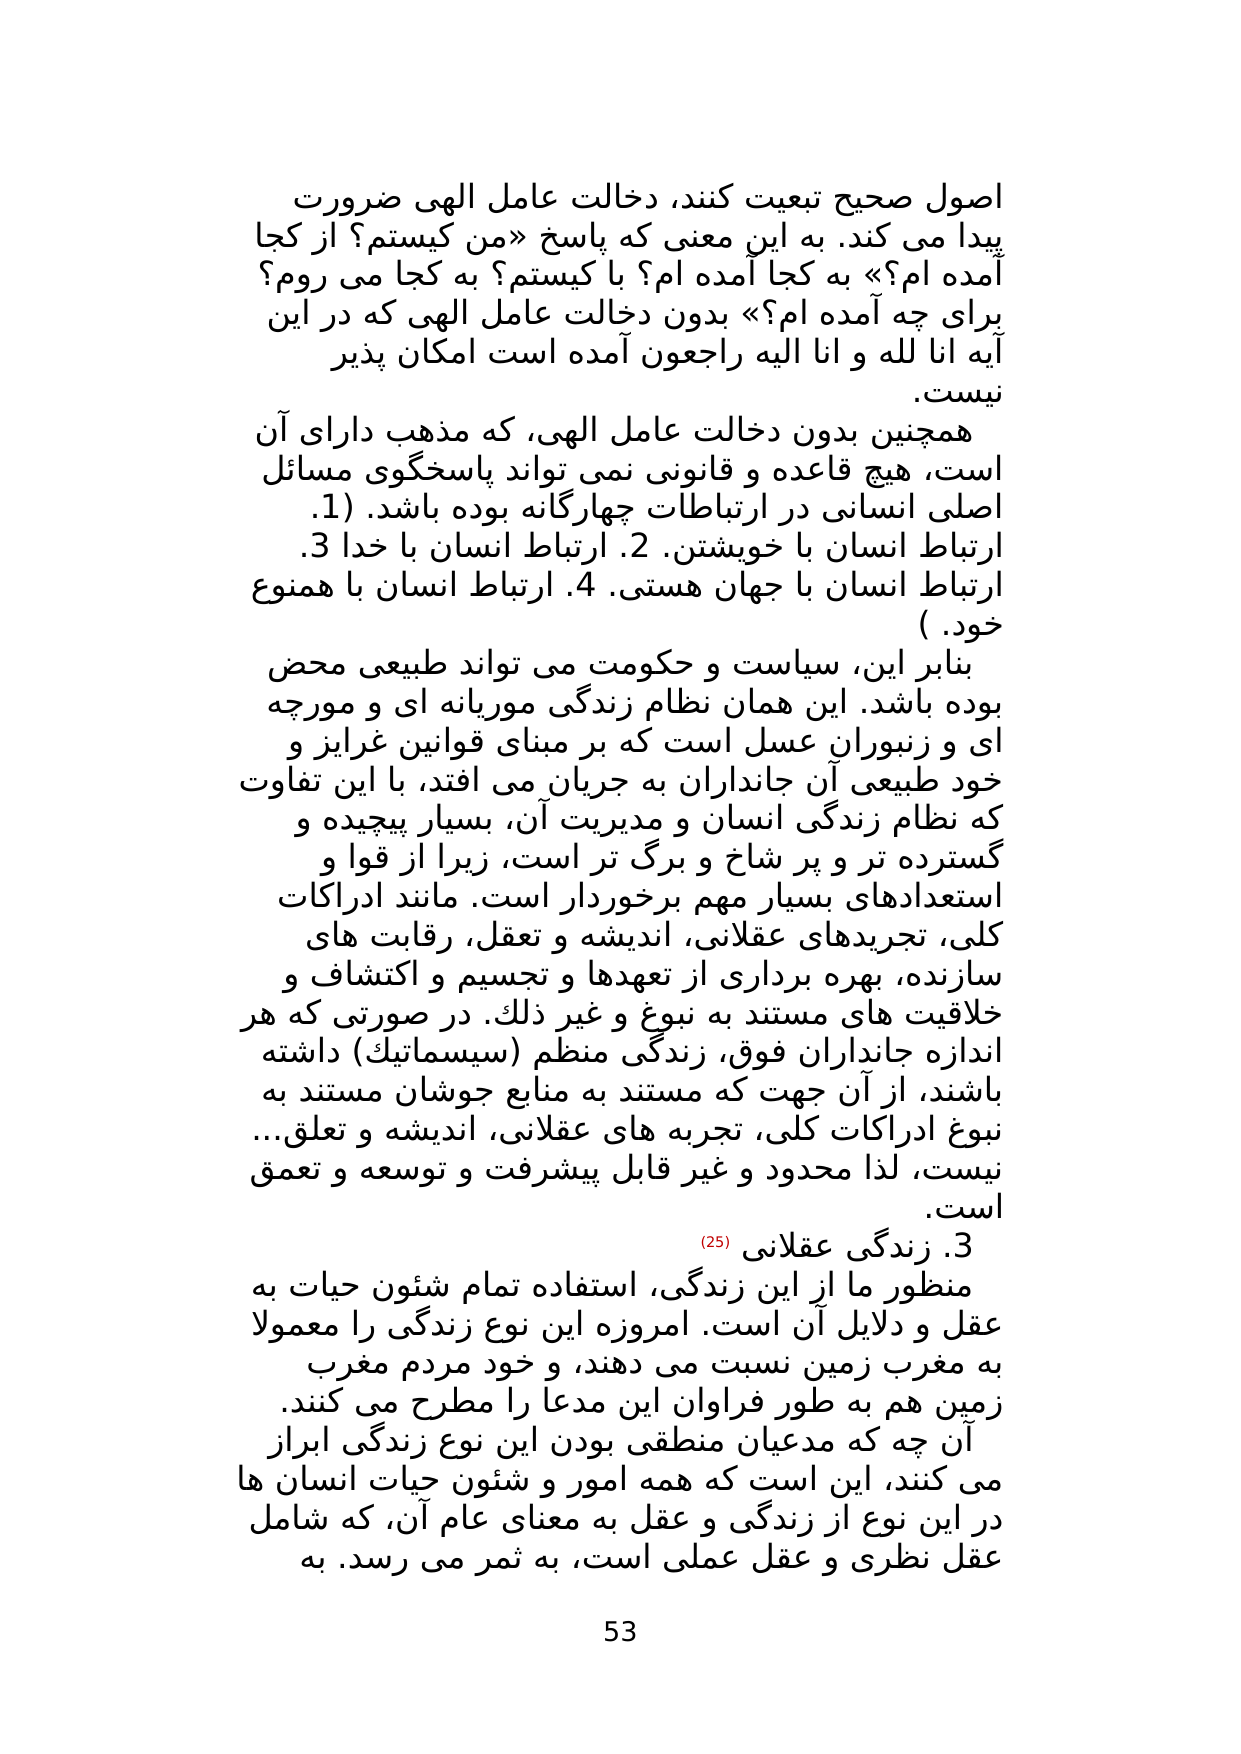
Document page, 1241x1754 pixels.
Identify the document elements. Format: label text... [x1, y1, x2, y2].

text بنابر اين، سياست و حكومت مى تواند طبيعى محض بوده باشد. اين همان نظام زندگى موريانه اى و مورچه اى و زنبوران عسل است كه بر مبناى قوانين غرايز و خود طبيعى آن جانداران به جريان مى افتد، با اين تفاوت كه نظام زندگى انسان و مديريت آن، بسيار پيچيده و گسترده تر و پر شاخ و برگ تر است، زيرا از قوا و استعدادهاى بسيار مهم برخوردار است. مانند ادراكات كلى، تجريدهاى عقلانى، انديشه و تعقل، رقابت هاى سازنده، بهره بردارى از تعهدها و تجسيم و اكتشاف و خلاقيت هاى مستند به نبوغ و غير ذلك. در صورتى كه هر اندازه جانداران فوق، زندگى منظم (سيسماتيك) داشته باشند، از آن جهت كه مستند به منابع جوشان مستند به نبوغ ادراكات كلى، تجربه هاى عقلانى، انديشه و تعلق... نيست، لذا محدود و غير قابل پيشرفت و توسعه و تعمق است. [236, 643, 1004, 1226]
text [236, 1421, 1004, 1576]
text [236, 177, 1004, 410]
text همچنين بدون دخالت عامل الهى، كه مذهب داراى آن است، هيچ قاعده و قانونى نمى تواند پاسخگوى مسائل اصلى انسانى در ارتباطات چهارگانه بوده باشد. (1. ارتباط انسان با خويشتن. 2. ارتباط انسان با خدا 3. ارتباط انسان با جهان هستى. 4. ارتباط انسان با همنوع خود. ) [236, 410, 1004, 643]
text 3. زندگى عقلانى (25) [236, 1226, 1004, 1265]
text منظور ما از اين زندگى، استفاده تمام شئون حيات به عقل و دلايل آن است. امروزه اين نوع زندگى را معمولا به مغرب زمين نسبت مى دهند، و خود مردم مغرب زمين هم به طور فراوان اين مدعا را مطرح مى كنند. [236, 1265, 1004, 1421]
